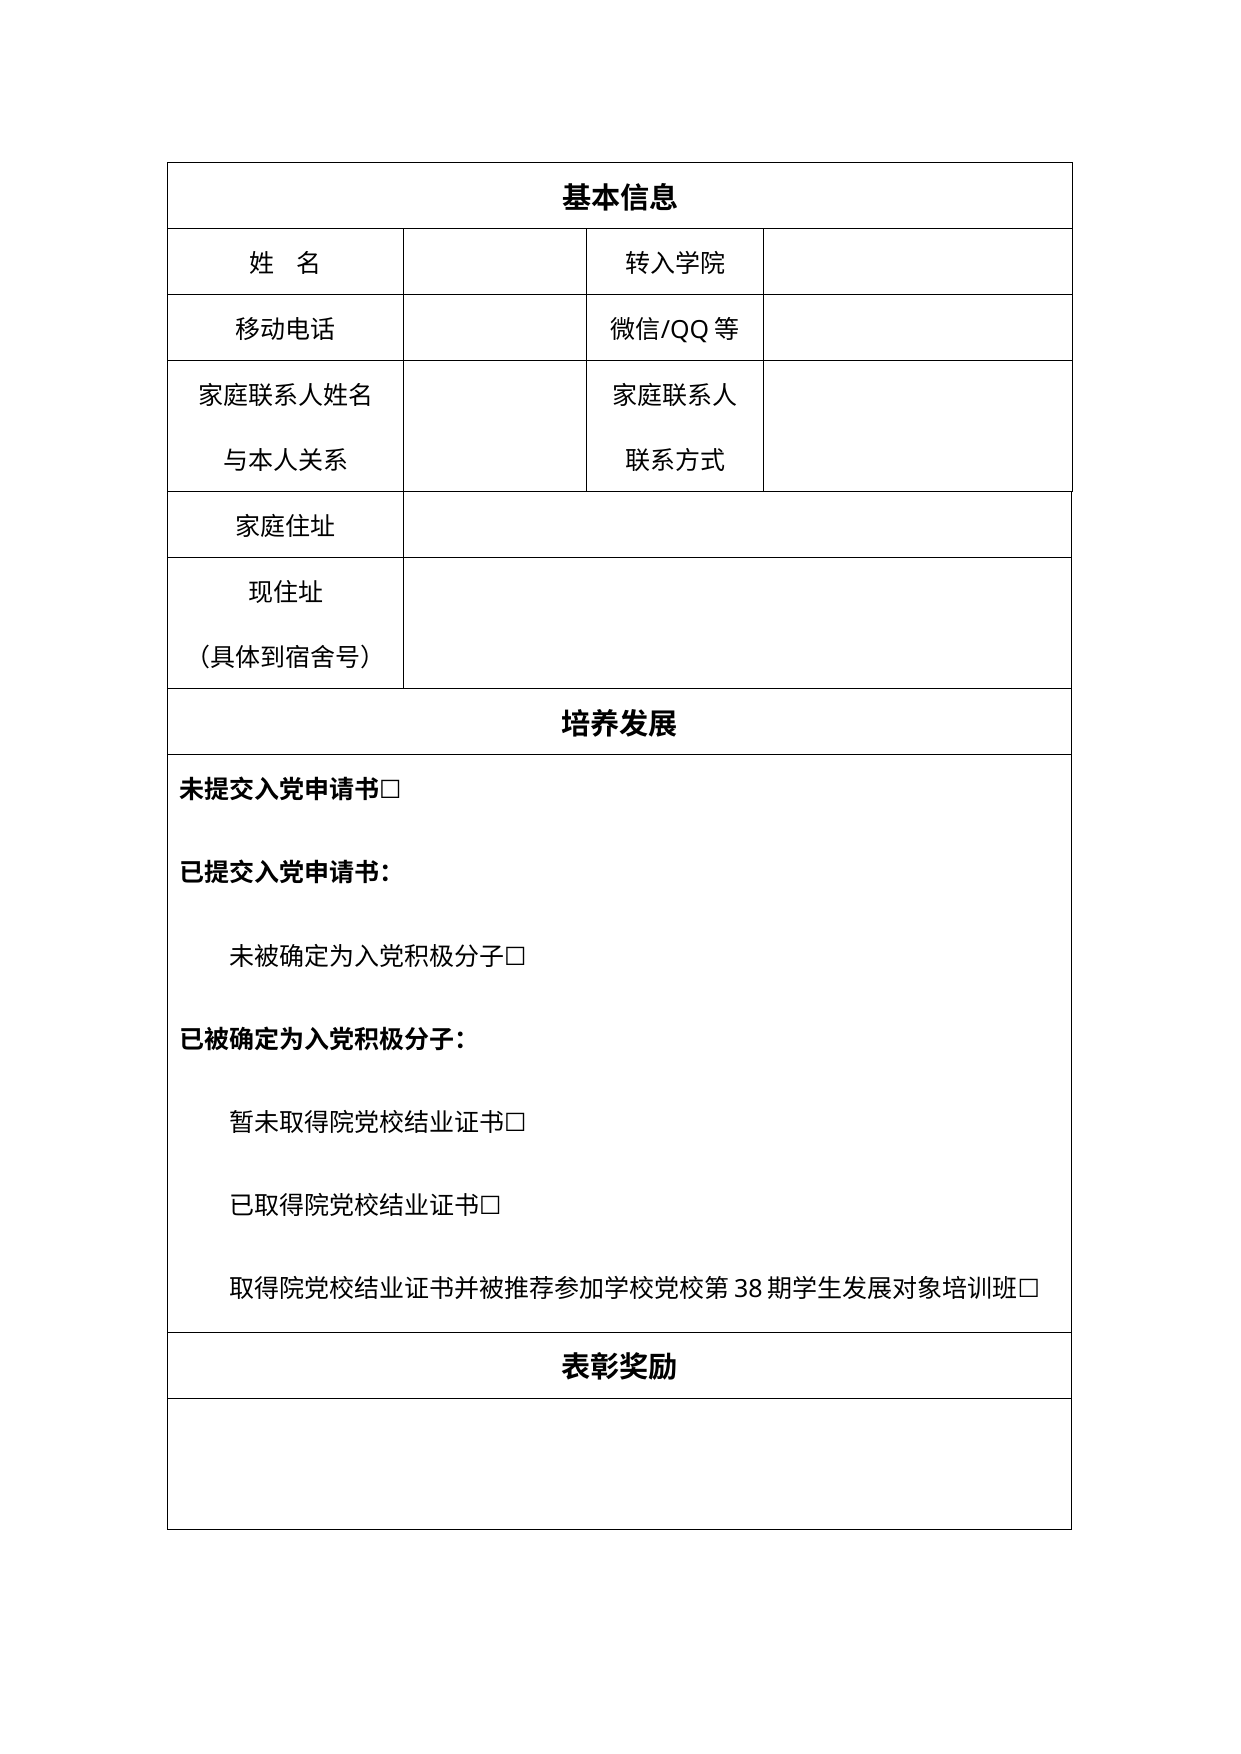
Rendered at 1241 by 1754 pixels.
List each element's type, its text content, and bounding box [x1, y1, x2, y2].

table_cell 姓 名 [168, 229, 403, 294]
table_cell 家庭住址 [168, 492, 403, 557]
table_header 基本信息 [168, 163, 1072, 228]
table_cell 微信/QQ等 [587, 295, 763, 360]
table_cell [404, 229, 586, 294]
table_cell [404, 361, 586, 491]
table_cell 转入学院 [587, 229, 763, 294]
table_cell [764, 295, 1072, 360]
table_cell 培养发展 [168, 689, 1071, 754]
table_cell 未提交入党申请书 已提交入党申请书： 未被确定为入党积极分子 已被确定为入党积极分子： 暂未取得院党校结业证书 已取得院党校结业证书 取得院党校结业证书并被推荐参加学校党校第38期学生发展对象培训班 [168, 755, 1071, 1332]
table_cell [404, 295, 586, 360]
table_cell [404, 492, 1071, 557]
table_cell 移动电话 [168, 295, 403, 360]
table_cell [764, 229, 1072, 294]
table_cell [168, 1399, 1071, 1529]
table_cell [404, 558, 1071, 688]
table_cell 家庭联系人姓名 与本人关系 [168, 361, 403, 491]
table_cell 现住址 （具体到宿舍号） [168, 558, 403, 688]
table_cell 表彰奖励 [168, 1333, 1071, 1398]
table_cell [764, 361, 1072, 491]
table_cell 家庭联系人 联系方式 [587, 361, 763, 491]
